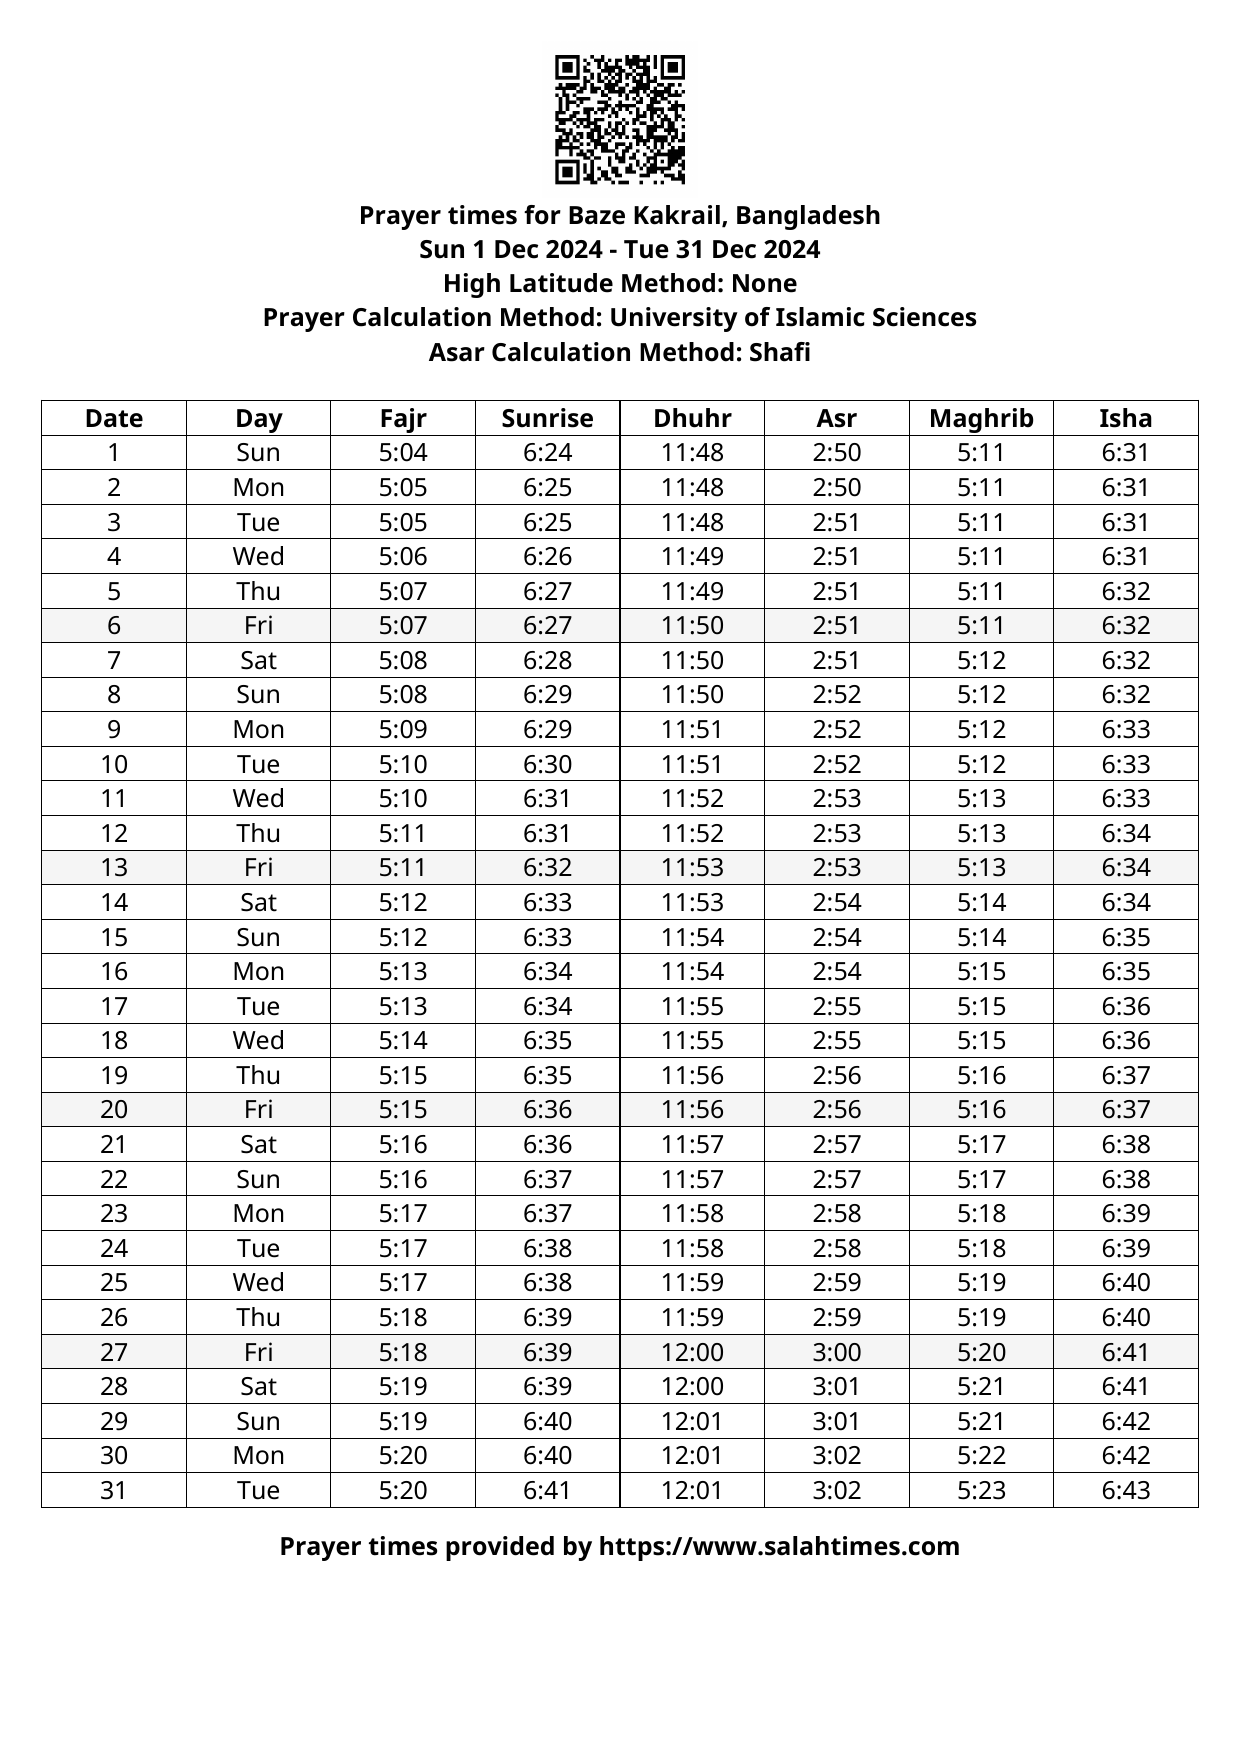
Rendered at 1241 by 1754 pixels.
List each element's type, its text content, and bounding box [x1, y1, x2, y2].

table_cell 11:50 [621, 609, 764, 642]
table_cell 5:05 [331, 505, 475, 538]
table_cell 2:51 [765, 574, 909, 607]
table_cell 23 [42, 1196, 186, 1230]
table_cell 11:49 [621, 539, 764, 573]
table_cell 6:40 [476, 1439, 619, 1472]
picture [542, 41, 699, 198]
table_cell 11:56 [621, 1058, 764, 1092]
table_cell 6:28 [476, 643, 619, 677]
table_cell 5:21 [910, 1404, 1053, 1437]
table_cell 3:01 [765, 1369, 909, 1403]
table_cell 5:23 [910, 1473, 1053, 1507]
table_cell 6:25 [476, 470, 619, 504]
table_cell Sun [187, 678, 330, 711]
table_cell 11:50 [621, 678, 764, 711]
table_cell 5:11 [331, 851, 475, 884]
text High Latitude Method: None [42, 266, 1198, 300]
table_cell 12:00 [621, 1369, 764, 1403]
table_cell 2:53 [765, 816, 909, 849]
table_cell 19 [42, 1058, 186, 1092]
table_cell 6:41 [1054, 1335, 1198, 1368]
table_cell 15 [42, 920, 186, 953]
table_cell 5:06 [331, 539, 475, 573]
table_cell 5:15 [910, 954, 1053, 988]
table_cell 6:39 [1054, 1196, 1198, 1230]
table_cell 5:13 [910, 781, 1053, 815]
table_cell 5:19 [331, 1369, 475, 1403]
table_cell 2:52 [765, 678, 909, 711]
table_cell 6:39 [476, 1335, 619, 1368]
table_cell 11:51 [621, 747, 764, 780]
table_cell 11:53 [621, 851, 764, 884]
table_cell 6:34 [1054, 816, 1198, 849]
table_cell 24 [42, 1231, 186, 1264]
table_cell 5:19 [910, 1300, 1053, 1334]
table_cell 2:56 [765, 1058, 909, 1092]
table_cell Sun [187, 436, 330, 469]
table_cell 5:08 [331, 678, 475, 711]
table_cell 5:05 [331, 470, 475, 504]
table_cell 6:27 [476, 609, 619, 642]
table_cell 5:11 [910, 505, 1053, 538]
table_cell 6:32 [1054, 643, 1198, 677]
table_cell 6:27 [476, 574, 619, 607]
table_cell 2:50 [765, 436, 909, 469]
table_header Sunrise [476, 401, 619, 434]
table_cell 6 [42, 609, 186, 642]
table_cell 5:16 [331, 1162, 475, 1195]
table_cell Thu [187, 816, 330, 849]
table_cell Fri [187, 1335, 330, 1368]
table_cell 2:54 [765, 954, 909, 988]
table_cell 2:56 [765, 1093, 909, 1126]
table_cell 20 [42, 1093, 186, 1126]
table_cell 5:10 [331, 747, 475, 780]
table_cell 6:32 [476, 851, 619, 884]
table_cell 6:32 [1054, 609, 1198, 642]
table_cell 6:35 [476, 1024, 619, 1057]
table_cell 5:12 [910, 678, 1053, 711]
table_cell 2:51 [765, 539, 909, 573]
table_cell 3 [42, 505, 186, 538]
table_cell 6:41 [476, 1473, 619, 1507]
table_cell 2:52 [765, 747, 909, 780]
text Prayer times provided by https://www.salahtimes.com [42, 1528, 1198, 1563]
table_cell 11:55 [621, 989, 764, 1022]
table_cell 6:31 [1054, 539, 1198, 573]
table_cell 6:37 [1054, 1093, 1198, 1126]
table_cell 6:39 [476, 1369, 619, 1403]
table_cell 11:54 [621, 920, 764, 953]
table_cell 5:19 [331, 1404, 475, 1437]
table_cell 6:40 [1054, 1300, 1198, 1334]
table_cell 6:33 [1054, 781, 1198, 815]
table_cell 2:57 [765, 1127, 909, 1161]
table_cell 3:01 [765, 1404, 909, 1437]
table_cell 5 [42, 574, 186, 607]
table_cell 6:36 [476, 1127, 619, 1161]
table_cell 5:15 [331, 1093, 475, 1126]
table_cell 6:32 [1054, 678, 1198, 711]
table_cell 31 [42, 1473, 186, 1507]
table_cell Sun [187, 1162, 330, 1195]
table_cell 5:18 [331, 1300, 475, 1334]
table_cell Wed [187, 1024, 330, 1057]
table_cell 6:26 [476, 539, 619, 573]
table_cell 12:01 [621, 1404, 764, 1437]
table_cell 6:24 [476, 436, 619, 469]
table_header Asr [765, 401, 909, 434]
table_cell 27 [42, 1335, 186, 1368]
table_cell 29 [42, 1404, 186, 1437]
table_cell 11:58 [621, 1196, 764, 1230]
table_cell 28 [42, 1369, 186, 1403]
table_cell 6:29 [476, 712, 619, 746]
table_cell 12:00 [621, 1335, 764, 1368]
table_header Isha [1054, 401, 1198, 434]
table_cell 5:12 [331, 885, 475, 919]
table_cell 13 [42, 851, 186, 884]
table_cell 6:33 [476, 885, 619, 919]
table_cell 6:35 [1054, 920, 1198, 953]
table_cell 5:08 [331, 643, 475, 677]
table_cell 8 [42, 678, 186, 711]
text Prayer times for Baze Kakrail, Bangladesh [42, 198, 1198, 232]
table_cell 5:20 [331, 1473, 475, 1507]
table_cell 2:57 [765, 1162, 909, 1195]
table_cell Mon [187, 1196, 330, 1230]
table_cell 2:51 [765, 505, 909, 538]
table_header Day [187, 401, 330, 434]
table_cell 5:13 [331, 989, 475, 1022]
table_cell Sat [187, 1127, 330, 1161]
table_cell Tue [187, 989, 330, 1022]
table_cell 5:17 [331, 1196, 475, 1230]
table_cell 5:07 [331, 609, 475, 642]
table_cell Thu [187, 574, 330, 607]
table_cell 2:53 [765, 851, 909, 884]
table_cell 12:01 [621, 1439, 764, 1472]
table_cell 6:38 [1054, 1162, 1198, 1195]
table_cell 12:01 [621, 1473, 764, 1507]
table_cell 6:37 [476, 1196, 619, 1230]
table_cell 6:31 [476, 781, 619, 815]
table_cell 3:00 [765, 1335, 909, 1368]
table_cell 5:07 [331, 574, 475, 607]
table_cell 16 [42, 954, 186, 988]
table_cell 2:58 [765, 1231, 909, 1264]
table_cell 5:18 [910, 1196, 1053, 1230]
table_cell 6:30 [476, 747, 619, 780]
table_header Fajr [331, 401, 475, 434]
table_cell Fri [187, 1093, 330, 1126]
table_cell 21 [42, 1127, 186, 1161]
table_cell 5:10 [331, 781, 475, 815]
table_cell Fri [187, 609, 330, 642]
table_cell 6:41 [1054, 1369, 1198, 1403]
table_cell 5:12 [910, 747, 1053, 780]
table_cell 5:16 [910, 1058, 1053, 1092]
table_cell 17 [42, 989, 186, 1022]
table_cell Tue [187, 1473, 330, 1507]
table_cell 6:31 [1054, 470, 1198, 504]
table_cell 5:04 [331, 436, 475, 469]
table_cell 11:57 [621, 1127, 764, 1161]
table_cell 5:13 [331, 954, 475, 988]
table_cell 2:54 [765, 920, 909, 953]
table_cell 5:11 [910, 539, 1053, 573]
table_cell 6:33 [476, 920, 619, 953]
table_cell 6:34 [1054, 851, 1198, 884]
table_cell Mon [187, 712, 330, 746]
table_cell 5:20 [331, 1439, 475, 1472]
table_cell 5:18 [331, 1335, 475, 1368]
table_cell 11:50 [621, 643, 764, 677]
text Asar Calculation Method: Shafi [42, 334, 1198, 368]
table_cell 22 [42, 1162, 186, 1195]
table_cell 6:39 [476, 1300, 619, 1334]
table_cell 10 [42, 747, 186, 780]
table_cell 5:11 [910, 436, 1053, 469]
table_cell 5:15 [910, 989, 1053, 1022]
table_cell 6:33 [1054, 747, 1198, 780]
table_cell 5:17 [331, 1266, 475, 1299]
table_cell Tue [187, 505, 330, 538]
table_cell 5:17 [331, 1231, 475, 1264]
table_cell Wed [187, 1266, 330, 1299]
table_cell 5:19 [910, 1266, 1053, 1299]
table_cell 5:12 [910, 712, 1053, 746]
table_cell 6:29 [476, 678, 619, 711]
table_cell 5:15 [331, 1058, 475, 1092]
table_cell 6:40 [476, 1404, 619, 1437]
table_cell 6:42 [1054, 1404, 1198, 1437]
table_cell 6:31 [1054, 505, 1198, 538]
table_cell 11:52 [621, 781, 764, 815]
table_header Date [42, 401, 186, 434]
table_cell 11:51 [621, 712, 764, 746]
table_cell Sat [187, 1369, 330, 1403]
table_cell 2 [42, 470, 186, 504]
table_cell 5:13 [910, 816, 1053, 849]
table_cell 11:48 [621, 505, 764, 538]
table_cell 2:52 [765, 712, 909, 746]
table_cell 5:22 [910, 1439, 1053, 1472]
table_cell 5:15 [910, 1024, 1053, 1057]
table_cell 5:09 [331, 712, 475, 746]
table_header Dhuhr [621, 401, 764, 434]
table_cell 7 [42, 643, 186, 677]
table_cell Mon [187, 1439, 330, 1472]
table_cell Thu [187, 1300, 330, 1334]
table_cell 6:34 [1054, 885, 1198, 919]
table_cell 6:43 [1054, 1473, 1198, 1507]
table_cell 5:14 [331, 1024, 475, 1057]
table_cell Fri [187, 851, 330, 884]
table_cell Sun [187, 920, 330, 953]
table_cell 6:42 [1054, 1439, 1198, 1472]
table_cell 2:53 [765, 781, 909, 815]
table_cell 11:54 [621, 954, 764, 988]
table_cell 2:59 [765, 1266, 909, 1299]
table_cell 5:16 [331, 1127, 475, 1161]
table_cell 5:18 [910, 1231, 1053, 1264]
table_cell 5:21 [910, 1369, 1053, 1403]
table_cell 2:51 [765, 609, 909, 642]
text Sun 1 Dec 2024 - Tue 31 Dec 2024 [42, 232, 1198, 266]
table_cell 11:53 [621, 885, 764, 919]
table_cell 12 [42, 816, 186, 849]
table_cell 6:35 [1054, 954, 1198, 988]
table_cell 14 [42, 885, 186, 919]
table_cell 25 [42, 1266, 186, 1299]
table_cell 6:38 [476, 1231, 619, 1264]
table_cell 26 [42, 1300, 186, 1334]
table_cell 2:55 [765, 989, 909, 1022]
table_cell 2:54 [765, 885, 909, 919]
table_cell 6:40 [1054, 1266, 1198, 1299]
table_cell 6:34 [476, 989, 619, 1022]
table_cell Mon [187, 954, 330, 988]
table_cell 11:49 [621, 574, 764, 607]
table_cell 5:12 [331, 920, 475, 953]
table_cell 18 [42, 1024, 186, 1057]
table_cell Wed [187, 781, 330, 815]
table_cell 11:56 [621, 1093, 764, 1126]
table_cell 2:59 [765, 1300, 909, 1334]
table_cell 2:58 [765, 1196, 909, 1230]
table_cell Sat [187, 643, 330, 677]
table_cell 5:20 [910, 1335, 1053, 1368]
table_cell 6:36 [1054, 989, 1198, 1022]
table_cell 6:38 [476, 1266, 619, 1299]
table_cell Wed [187, 539, 330, 573]
table_cell 30 [42, 1439, 186, 1472]
table_cell 11:48 [621, 436, 764, 469]
table_cell 6:35 [476, 1058, 619, 1092]
table_cell 6:37 [476, 1162, 619, 1195]
table_cell Sun [187, 1404, 330, 1437]
table_cell 6:31 [476, 816, 619, 849]
table_cell 11:57 [621, 1162, 764, 1195]
table_cell 1 [42, 436, 186, 469]
table_cell 5:17 [910, 1127, 1053, 1161]
table_cell Thu [187, 1058, 330, 1092]
table_header Maghrib [910, 401, 1053, 434]
table_cell 11 [42, 781, 186, 815]
table_cell 11:55 [621, 1024, 764, 1057]
table_cell 2:50 [765, 470, 909, 504]
table_cell 6:31 [1054, 436, 1198, 469]
table_cell 2:51 [765, 643, 909, 677]
table_cell 3:02 [765, 1473, 909, 1507]
table_cell 6:36 [476, 1093, 619, 1126]
table_cell 6:25 [476, 505, 619, 538]
table_cell Tue [187, 747, 330, 780]
table_cell 5:11 [910, 574, 1053, 607]
table_cell 6:37 [1054, 1058, 1198, 1092]
table_cell 2:55 [765, 1024, 909, 1057]
table_cell 5:11 [331, 816, 475, 849]
table_cell 6:32 [1054, 574, 1198, 607]
table_cell 9 [42, 712, 186, 746]
table_cell 11:58 [621, 1231, 764, 1264]
table_cell 5:11 [910, 609, 1053, 642]
table_cell 6:38 [1054, 1127, 1198, 1161]
table_cell 6:33 [1054, 712, 1198, 746]
table_cell 6:36 [1054, 1024, 1198, 1057]
table_cell 5:14 [910, 920, 1053, 953]
table_cell 11:48 [621, 470, 764, 504]
table_cell 11:59 [621, 1300, 764, 1334]
table_cell Sat [187, 885, 330, 919]
table_cell 6:39 [1054, 1231, 1198, 1264]
table_cell 3:02 [765, 1439, 909, 1472]
table_cell Tue [187, 1231, 330, 1264]
table_cell 5:17 [910, 1162, 1053, 1195]
table_cell 11:52 [621, 816, 764, 849]
table_cell 4 [42, 539, 186, 573]
table_cell 11:59 [621, 1266, 764, 1299]
table_cell 5:13 [910, 851, 1053, 884]
table_cell Mon [187, 470, 330, 504]
table_cell 5:16 [910, 1093, 1053, 1126]
table_cell 5:11 [910, 470, 1053, 504]
table_cell 6:34 [476, 954, 619, 988]
table_cell 5:14 [910, 885, 1053, 919]
table_cell 5:12 [910, 643, 1053, 677]
text Prayer Calculation Method: University of Islamic Sciences [42, 300, 1198, 334]
